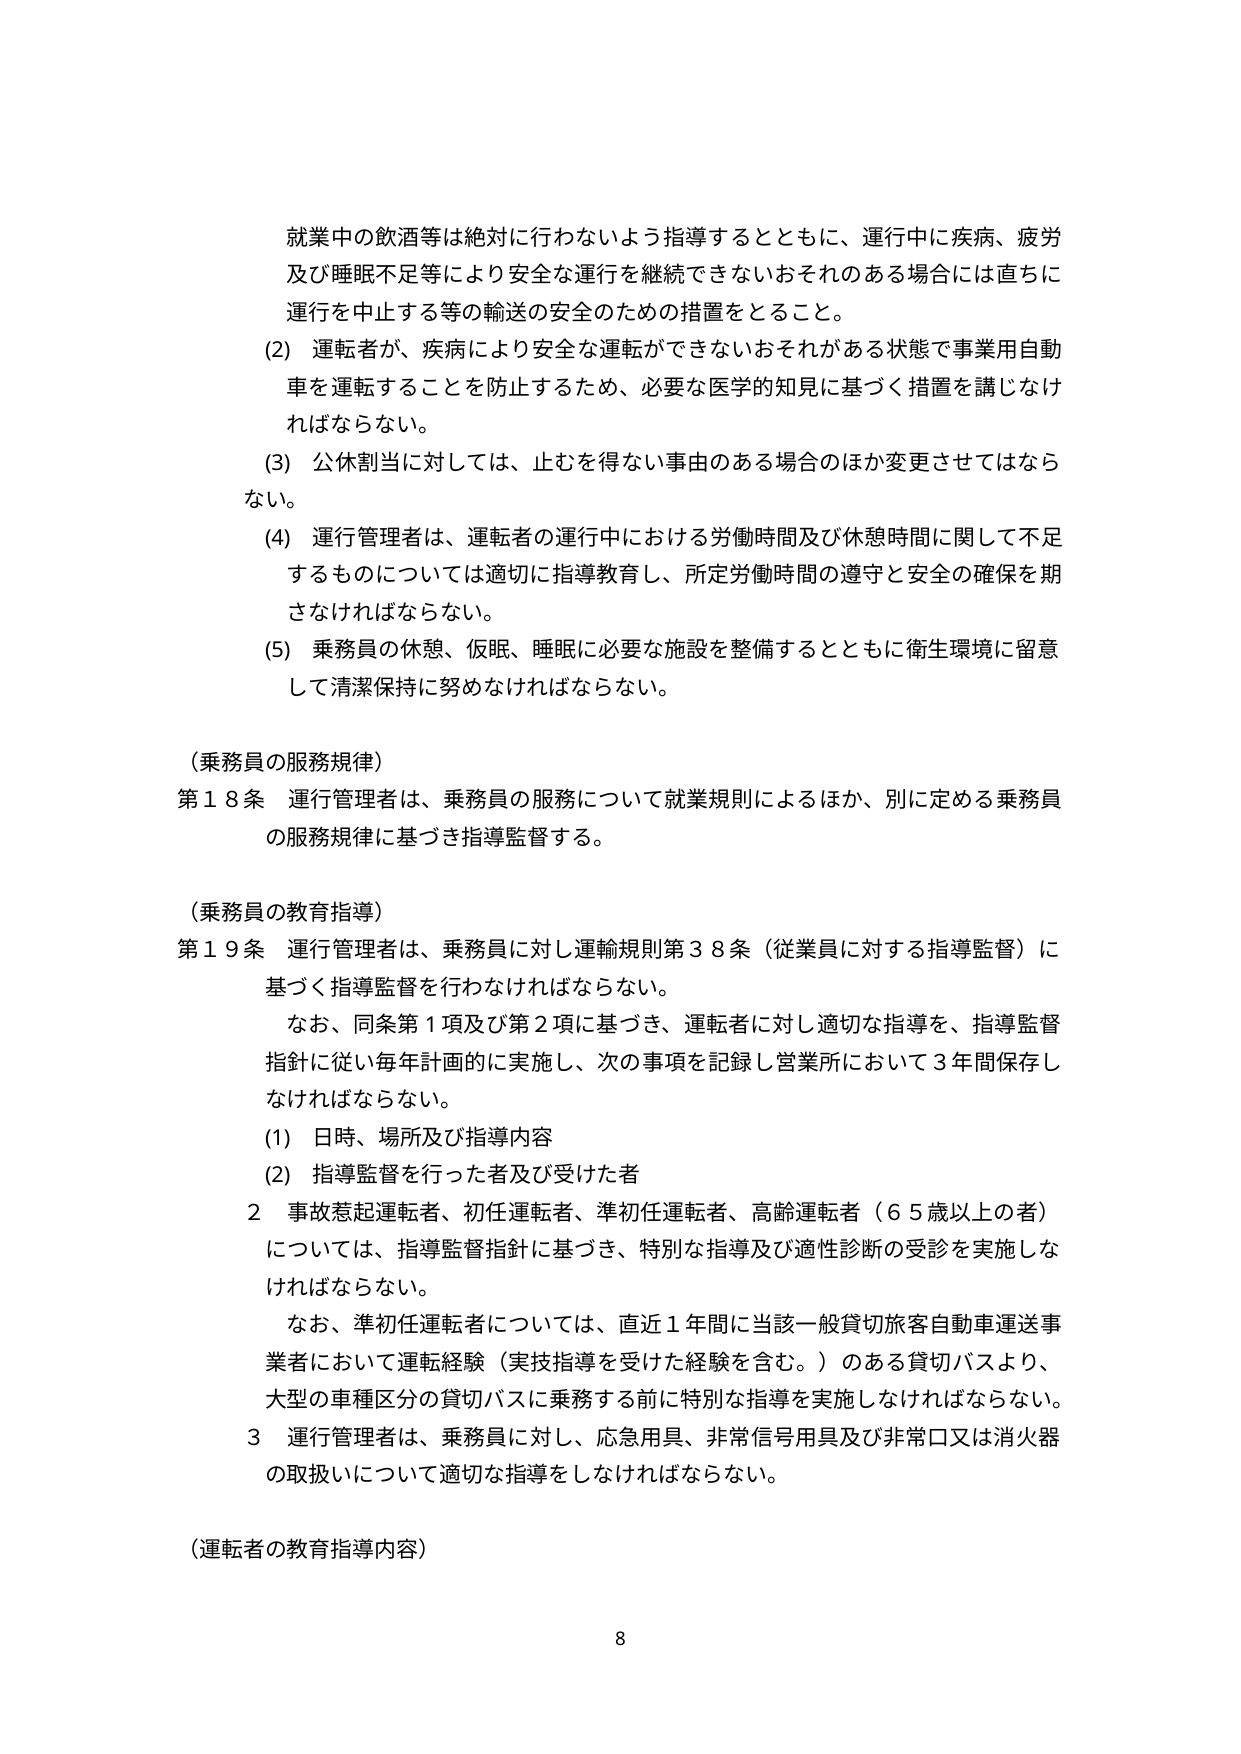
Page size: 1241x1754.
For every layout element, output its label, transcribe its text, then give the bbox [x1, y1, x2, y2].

text 第１８条 運行管理者は、乗務員の服務について就業規則によるほか、別に定める乗務員の服務規律に基づき指導監督する。 [177, 779, 1063, 854]
text (3) 公休割当に対しては、止むを得ない事由のある場合のほか変更させてはならない。 [243, 442, 1063, 517]
text 第１９条 運行管理者は、乗務員に対し運輸規則第３８条（従業員に対する指導監督）に基づく指導監督を行わなければならない。 [177, 929, 1063, 1004]
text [265, 217, 1063, 329]
text ２ 事故惹起運転者、初任運転者、準初任運転者、高齢運転者（６５歳以上の者）については、指導監督指針に基づき、特別な指導及び適性診断の受診を実施しなければならない。 [243, 1192, 1063, 1304]
text （乗務員の教育指導） [177, 892, 1063, 929]
text （乗務員の服務規律） [177, 742, 1063, 779]
text なお、同条第1項及び第２項に基づき、運転者に対し適切な指導を、指導監督指針に従い毎年計画的に実施し、次の事項を記録し営業所において３年間保存しなければならない。 [265, 1004, 1063, 1117]
text (4) 運行管理者は、運転者の運行中における労働時間及び休憩時間に関して不足するものについては適切に指導教育し、所定労働時間の遵守と安全の確保を期さなければならない。 [265, 517, 1063, 629]
text （運転者の教育指導内容） [177, 1529, 1063, 1567]
text ３ 運行管理者は、乗務員に対し、応急用具、非常信号用具及び非常口又は消火器の取扱いについて適切な指導をしなければならない。 [243, 1417, 1063, 1492]
text (2) 運転者が、疾病により安全な運転ができないおそれがある状態で事業用自動車を運転することを防止するため、必要な医学的知見に基づく措置を講じなければならない。 [265, 329, 1063, 442]
text なお、準初任運転者については、直近１年間に当該一般貸切旅客自動車運送事業者において運転経験（実技指導を受けた経験を含む。）のある貸切バスより、大型の車種区分の貸切バスに乗務する前に特別な指導を実施しなければならない。 [265, 1304, 1063, 1417]
text (1) 日時、場所及び指導内容 [265, 1117, 1063, 1154]
text (2) 指導監督を行った者及び受けた者 [265, 1154, 1063, 1192]
text (5) 乗務員の休憩、仮眠、睡眠に必要な施設を整備するとともに衛生環境に留意して清潔保持に努めなければならない。 [265, 629, 1063, 704]
